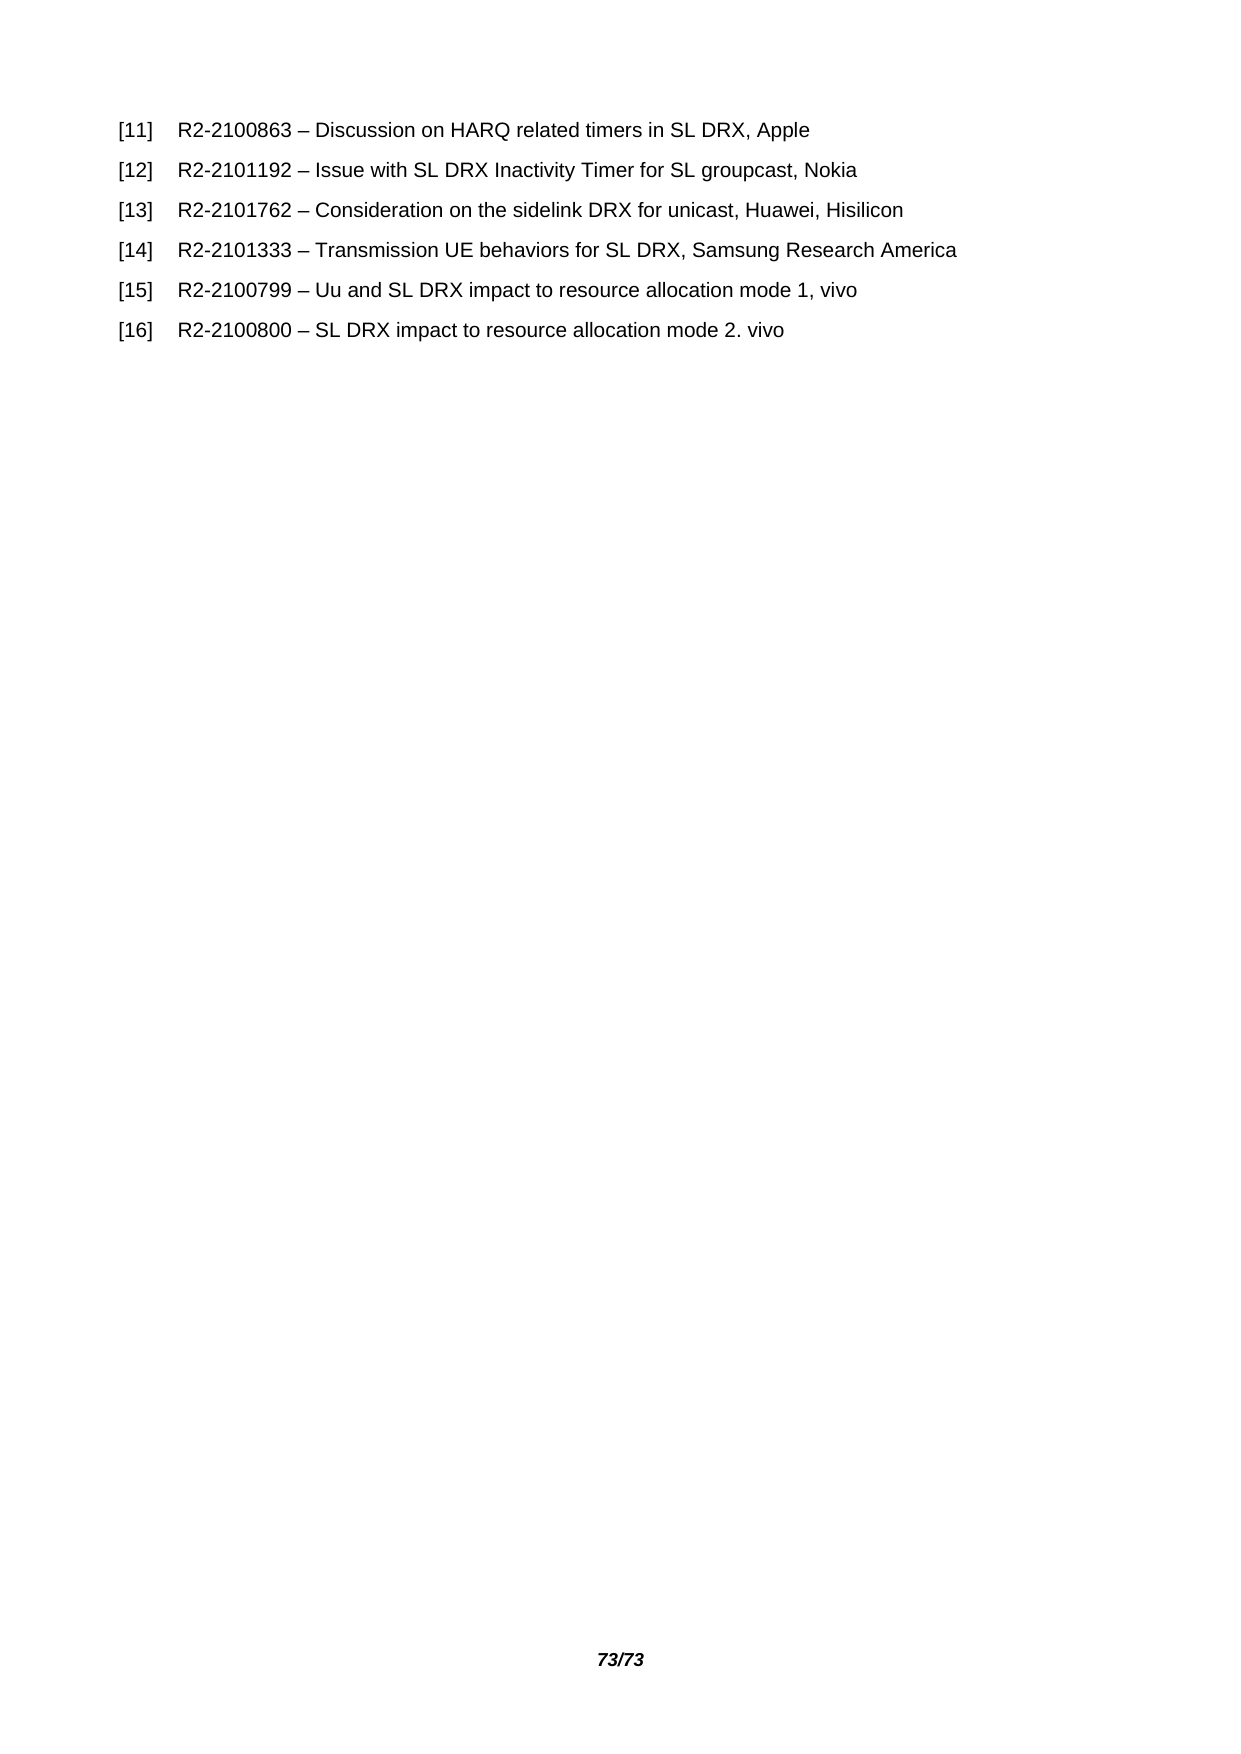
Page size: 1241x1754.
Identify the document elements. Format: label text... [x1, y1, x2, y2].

text R2-2101762 – Consideration on the sidelink DRX for unicast, Huawei, Hisilicon [118, 198, 1122, 222]
text R2-2101333 – Transmission UE behaviors for SL DRX, Samsung Research America [118, 238, 1122, 262]
text R2-2101192 – Issue with SL DRX Inactivity Timer for SL groupcast, Nokia [118, 158, 1122, 182]
text R2-2100799 – Uu and SL DRX impact to resource allocation mode 1, vivo [118, 278, 1122, 302]
text R2-2100863 – Discussion on HARQ related timers in SL DRX, Apple [118, 118, 1122, 142]
text R2-2100800 – SL DRX impact to resource allocation mode 2. vivo [118, 318, 1122, 342]
